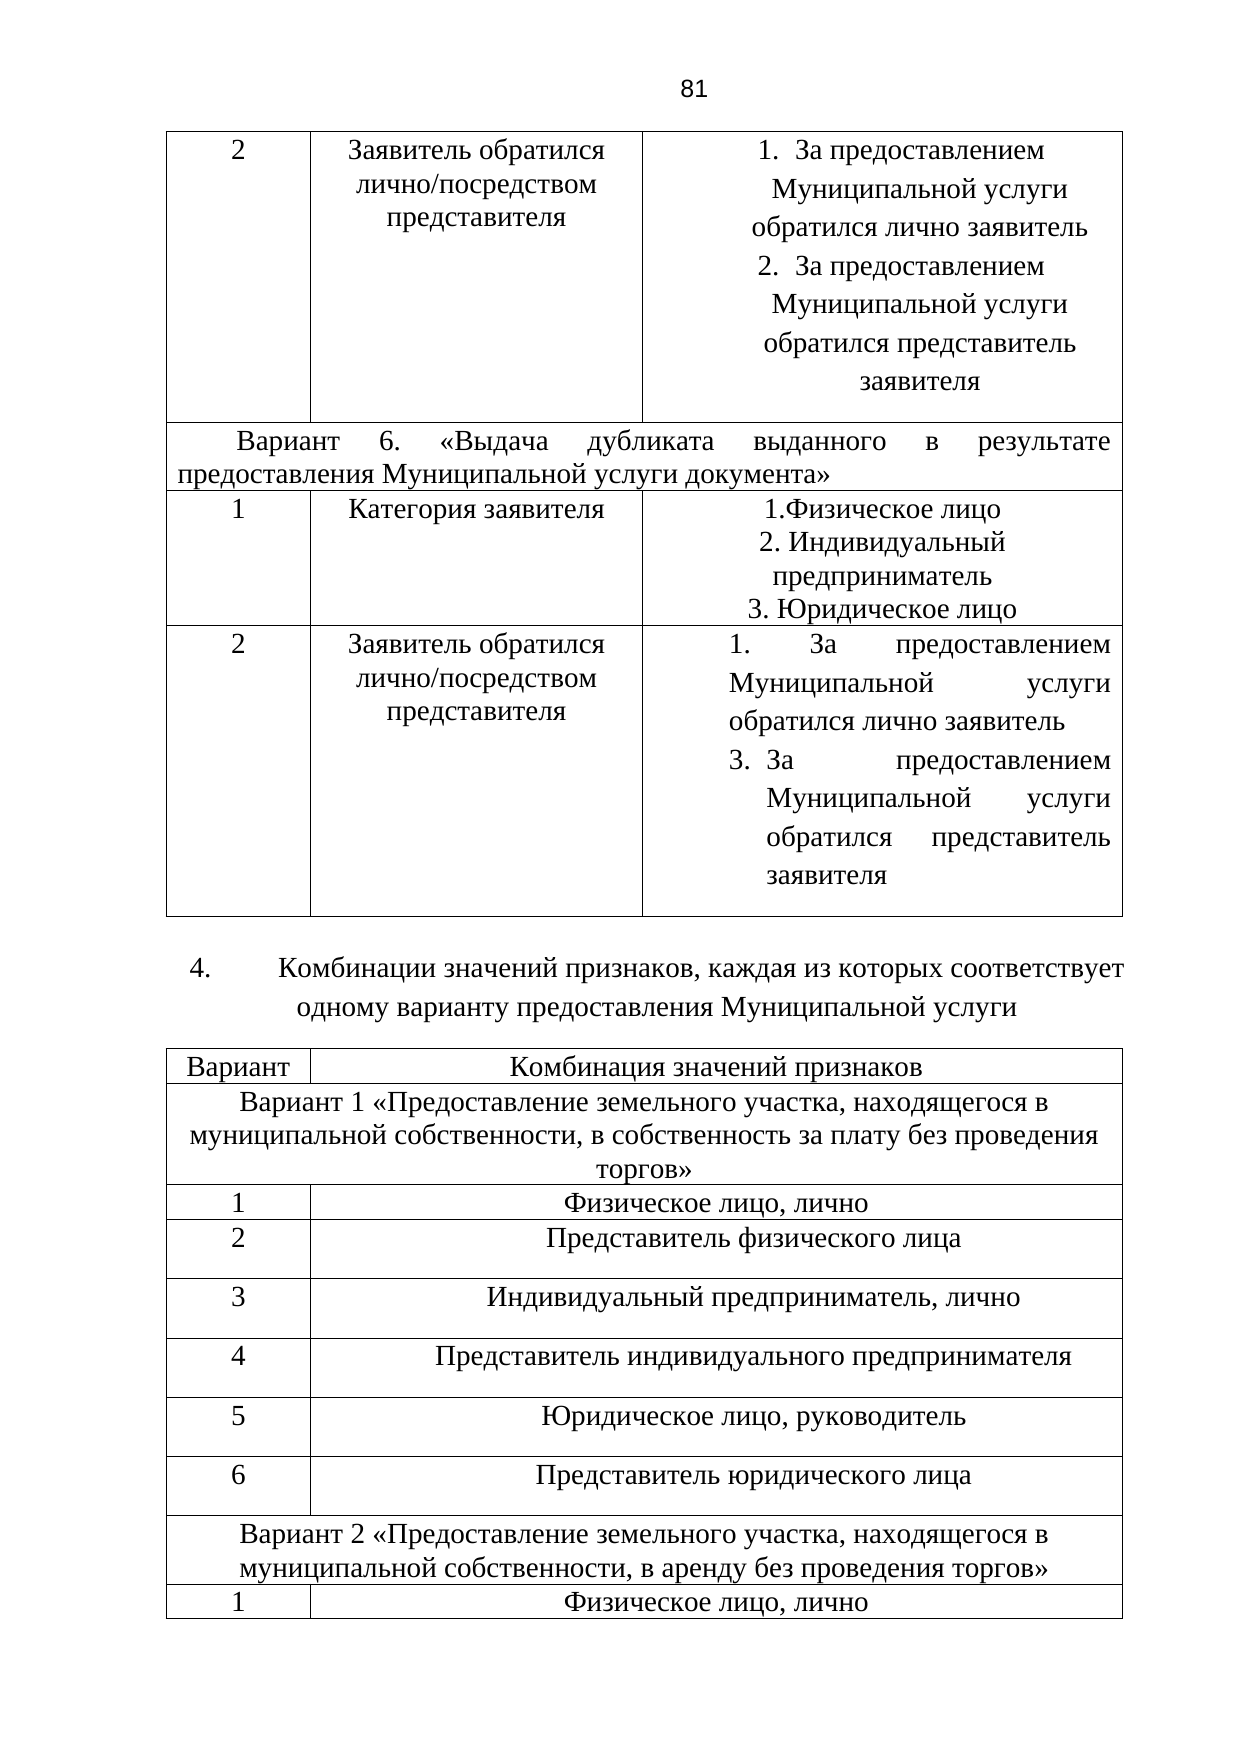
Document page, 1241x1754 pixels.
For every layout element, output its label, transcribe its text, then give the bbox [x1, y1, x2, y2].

table_cell Физическое лицо, лично [311, 1585, 1122, 1618]
table_cell 6 [167, 1457, 310, 1515]
table_cell 1 [167, 491, 310, 625]
table_cell Вариант 6. «Выдача дубликата выданного в результате предоставления Муниципальной услуги документа» [167, 423, 1122, 490]
table_cell Вариант 2 «Предоставление земельного участка, находящегося в муниципальной собственности, в аренду без проведения торгов» [167, 1516, 1122, 1583]
table_header Комбинация значений признаков [311, 1049, 1122, 1083]
list одному варианту предоставления Муниципальной услуги [162, 989, 1152, 1022]
table_cell За предоставлением Муниципальной услуги обратился лично заявитель За предоставлением Муниципальной услуги обратился представитель заявителя [643, 132, 1122, 422]
table_cell 1. За предоставлением Муниципальной услуги обратился лично заявитель За предоставлением Муниципальной услуги обратился представитель заявителя [643, 626, 1122, 916]
table_cell 1 [167, 1585, 310, 1618]
table_cell Юридическое лицо, руководитель [311, 1398, 1122, 1456]
table_header Вариант [167, 1049, 310, 1083]
table_cell Заявитель обратился лично/посредством представителя [311, 626, 642, 916]
table_cell 1.Физическое лицо 2. Индивидуальный предприниматель 3. Юридическое лицо [643, 491, 1122, 625]
table_cell Представитель индивидуального предпринимателя [311, 1339, 1122, 1397]
table_cell 2 [167, 1220, 310, 1278]
table_cell Представитель юридического лица [311, 1457, 1122, 1515]
table_cell 1 [167, 1185, 310, 1219]
table_cell 2 [167, 132, 310, 422]
table_cell Индивидуальный предприниматель, лично [311, 1279, 1122, 1337]
table_cell 3 [167, 1279, 310, 1337]
list Комбинации значений признаков, каждая из которых соответствует [162, 950, 1152, 984]
table_cell 2 [167, 626, 310, 916]
table_cell Категория заявителя [311, 491, 642, 625]
table_cell Вариант 1 «Предоставление земельного участка, находящегося в муниципальной собственности, в собственность за плату без проведения торгов» [167, 1084, 1122, 1184]
table_cell Представитель физического лица [311, 1220, 1122, 1278]
table_cell 5 [167, 1398, 310, 1456]
table_cell Заявитель обратился лично/посредством представителя [311, 132, 642, 422]
table_cell Физическое лицо, лично [311, 1185, 1122, 1219]
table_cell 4 [167, 1339, 310, 1397]
